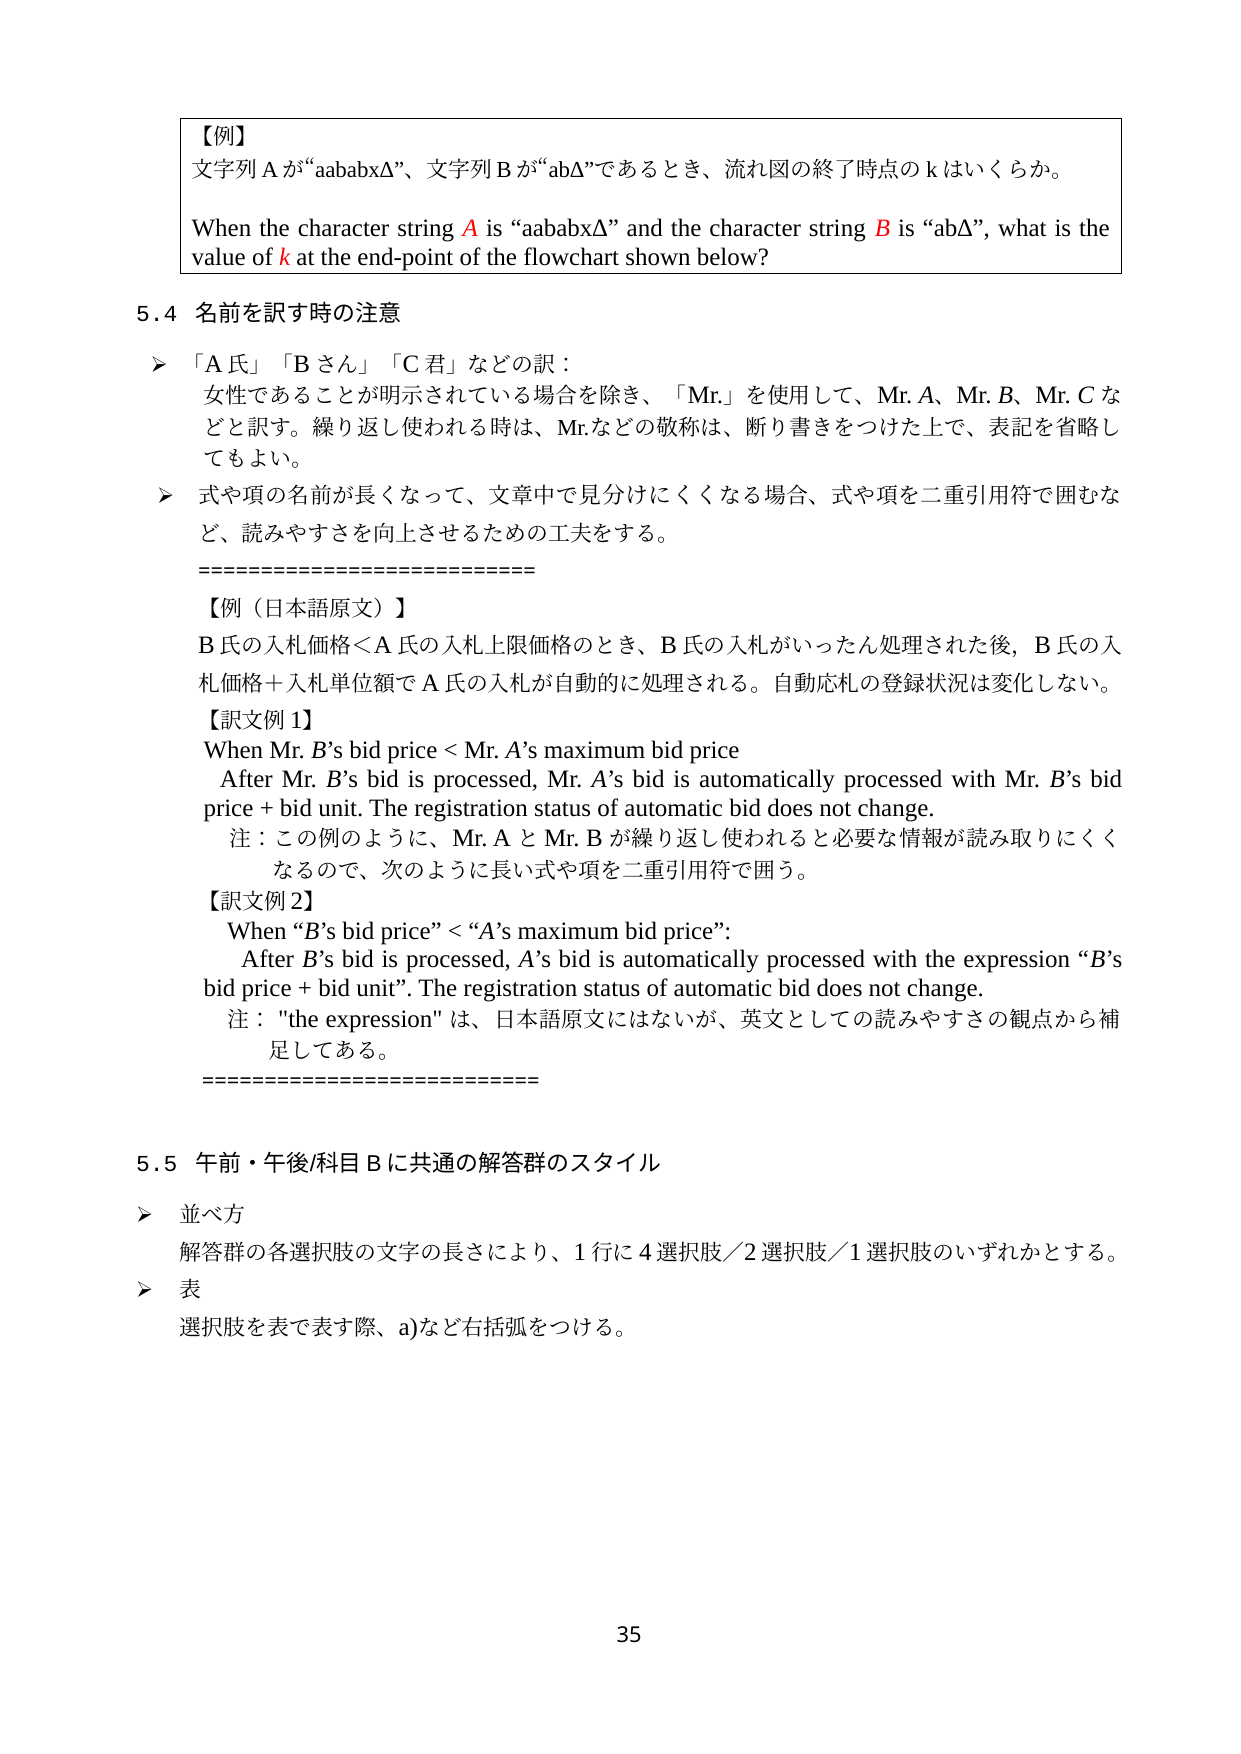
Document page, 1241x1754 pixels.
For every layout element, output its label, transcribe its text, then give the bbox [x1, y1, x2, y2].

text 注：この例のように、Mr. A とMr. B が繰り返し使われると必要な情報が読み取りにくくなるので、次のように長い式や項を二重引用符で囲う。 [229, 821, 1122, 884]
text After B’s bid is processed, A’s bid is automatically processed with the expression “B’s bid price + bid unit”. The registration status of automatic bid does not change. [203, 944, 1122, 1002]
list 「A氏」「Bさん」「C君」などの訳： [150, 341, 1122, 378]
text When Mr. B’s bid price < Mr. A’s maximum bid price [203, 735, 1122, 764]
list 並べ方 解答群の各選択肢の文字の長さにより、1行に4選択肢／2選択肢／1選択肢のいずれかとする。 [136, 1191, 1122, 1266]
subtitle 名前を訳す時の注意 [136, 291, 1122, 328]
text 女性であることが明示されている場合を除き、「Mr.」を使用して、Mr. A、Mr. B、Mr. C などと訳す。繰り返し使われる時は、Mr.などの敬称は、断り書きをつけた上で、表記を省略してもよい。 [203, 378, 1122, 473]
table_header 【例】 文字列Aが“aababx∆”、文字列Bが“ab∆”であるとき、流れ図の終了時点のkはいくらか。 When the character string A is “aababx∆” and the character string B is “ab∆”, what is the value of k at the end-point of the flowchart shown below? [181, 119, 1121, 273]
text After Mr. B’s bid is processed, Mr. A’s bid is automatically processed with Mr. B’s bid price + bid unit. The registration status of automatic bid does not change. [203, 764, 1122, 821]
text When “B’s bid price” < “A’s maximum bid price”: [203, 916, 1122, 944]
text 【訳文例2】 [198, 884, 1122, 916]
subtitle 午前・午後/科目Bに共通の解答群のスタイル [136, 1141, 1122, 1179]
list 表 選択肢を表で表す際、a)など右括弧をつける。 [136, 1266, 1122, 1341]
text 注： "the expression" は、日本語原文にはないが、英文としての読みやすさの観点から補足してある。 [227, 1002, 1122, 1065]
text =========================== [136, 1065, 1122, 1095]
list 式や項の名前が長くなって、文章中で見分けにくくなる場合、式や項を二重引用符で囲むなど、読みやすさを向上させるための工夫をする。 =========================== 【例（日本語原文）】 B氏の入札価格＜A氏の入札上限価格のとき、B氏の入札がいったん処理された後，B氏の入札価格＋入札単位額でA氏の入札が自動的に処理される。自動応札の登録状況は変化しない。 【訳文例1】 [157, 473, 1122, 735]
